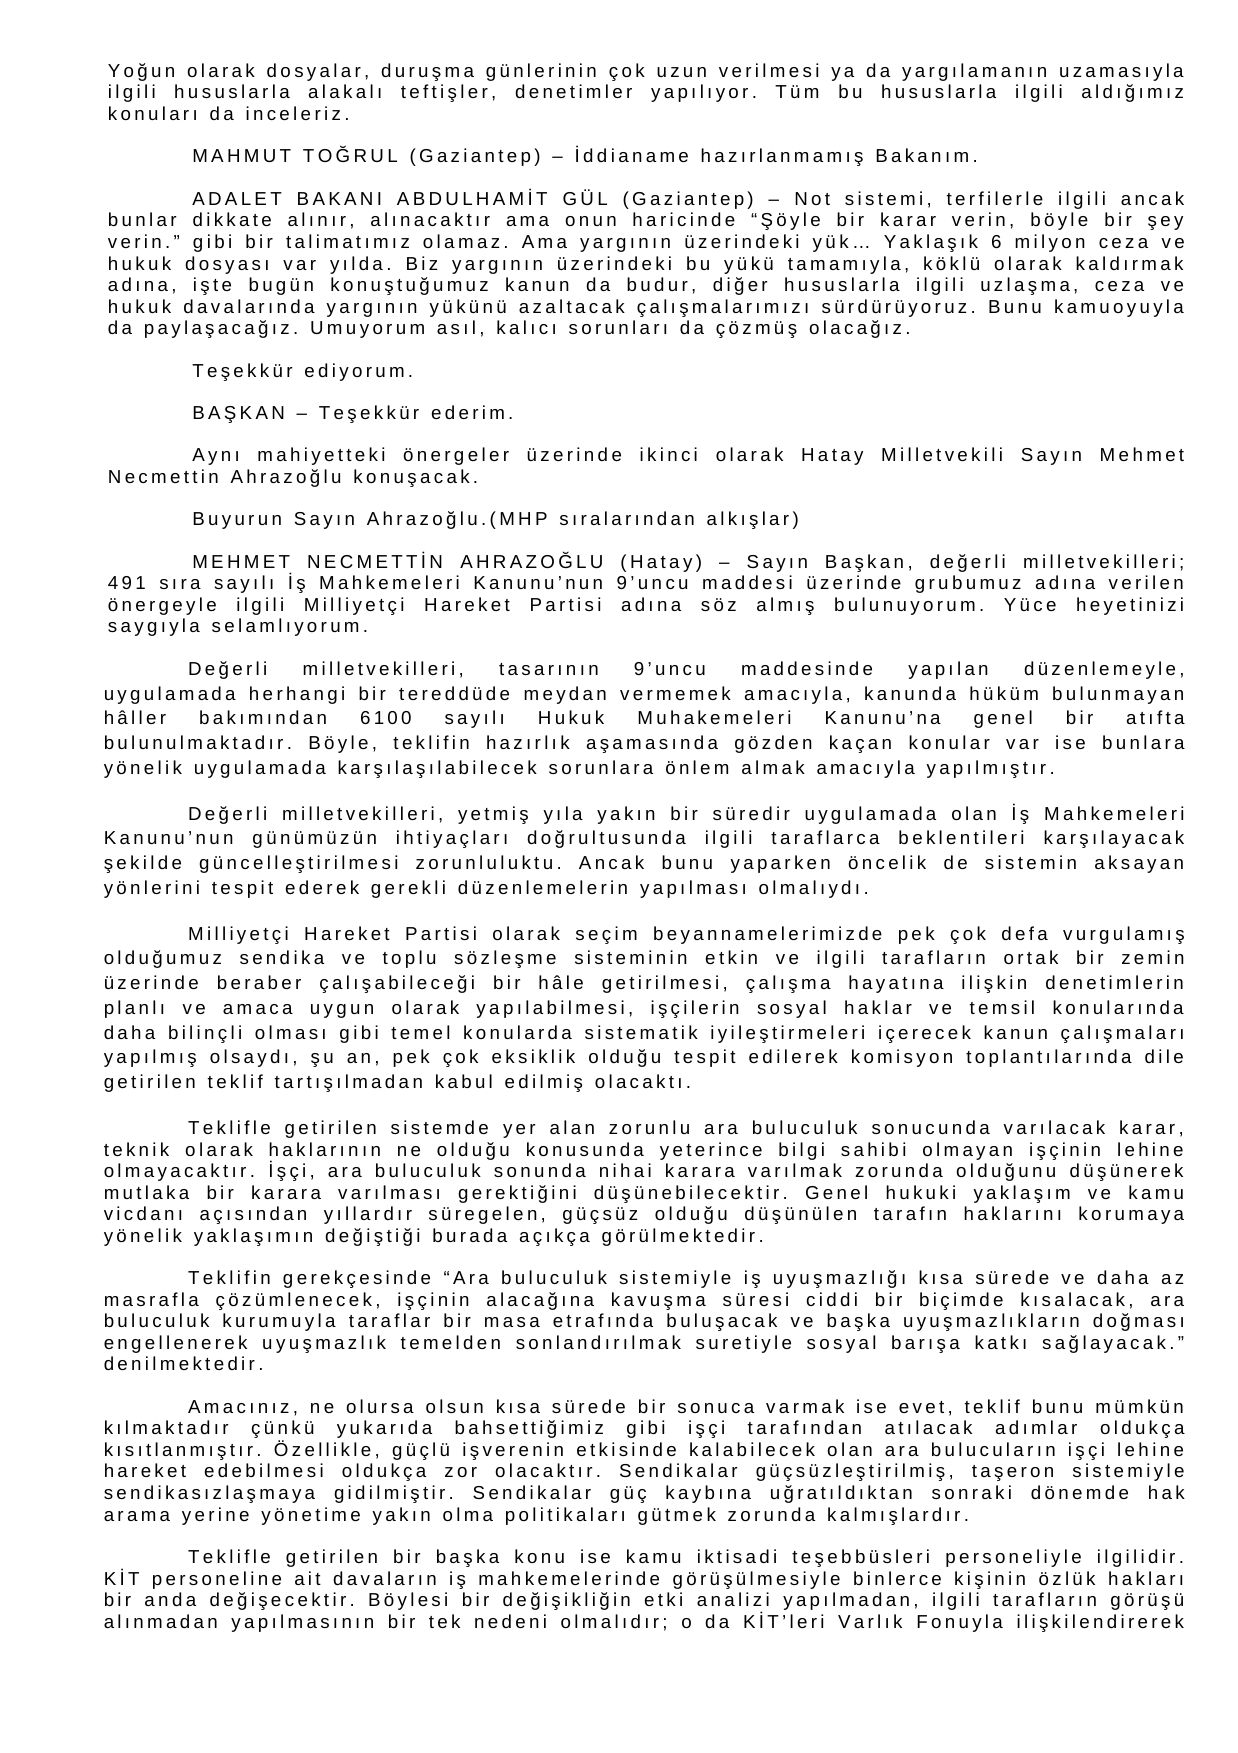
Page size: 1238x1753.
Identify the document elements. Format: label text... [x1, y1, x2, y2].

text Milliyetçi Hareket Partisi olarak seçim beyannamelerimizde pek çok defa vurgulamış olduğumuz sendika ve toplu sözleşme sisteminin etkin ve ilgili tarafların ortak bir zemin üzerinde beraber çalışabileceği bir hâle getirilmesi, çalışma hayatına ilişkin denetimlerin planlı ve amaca uygun olarak yapılabilmesi, işçilerin sosyal haklar ve temsil konularında daha bilinçli olması gibi temel konularda sistematik iyileştirmeleri içerecek kanun çalışmaları yapılmış olsaydı, şu an, pek çok eksiklik olduğu tespit edilerek komisyon toplantılarında dile getirilen teklif tartışılmadan kabul edilmiş olacaktı. [103, 922, 1186, 1093]
text ADALET BAKANI ABDULHAMİT GÜL (Gaziantep) – Not sistemi, terfilerle ilgili ancak bunlar dikkate alınır, alınacaktır ama onun haricinde “Şöyle bir karar verin, böyle bir şey verin.” gibi bir talimatımız olamaz. Ama yargının üzerindeki yük… Yaklaşık 6 milyon ceza ve hukuk dosyası var yılda. Biz yargının üzerindeki bu yükü tamamıyla, köklü olarak kaldırmak adına, işte bugün konuştuğumuz kanun da budur, diğer hususlarla ilgili uzlaşma, ceza ve hukuk davalarında yargının yükünü azaltacak çalışmalarımızı sürdürüyoruz. Bunu kamuoyuyla da paylaşacağız. Umuyorum asıl, kalıcı sorunları da çözmüş olacağız. [108, 188, 1186, 338]
text Teklifin gerekçesinde “Ara buluculuk sistemiyle iş uyuşmazlığı kısa sürede ve daha az masrafla çözümlenecek, işçinin alacağına kavuşma süresi ciddi bir biçimde kısalacak, ara buluculuk kurumuyla taraflar bir masa etrafında buluşacak ve başka uyuşmazlıkların doğması engellenerek uyuşmazlık temelden sonlandırılmak suretiyle sosyal barışa katkı sağlayacak.” denilmektedir. [103, 1267, 1186, 1375]
text Teklifle getirilen sistemde yer alan zorunlu ara buluculuk sonucunda varılacak karar, teknik olarak haklarının ne olduğu konusunda yeterince bilgi sahibi olmayan işçinin lehine olmayacaktır. İşçi, ara buluculuk sonunda nihai karara varılmak zorunda olduğunu düşünerek mutlaka bir karara varılması gerektiğini düşünebilecektir. Genel hukuki yaklaşım ve kamu vicdanı açısından yıllardır süregelen, güçsüz olduğu düşünülen tarafın haklarını korumaya yönelik yaklaşımın değiştiği burada açıkça görülmektedir. [103, 1117, 1186, 1246]
text MAHMUT TOĞRUL (Gaziantep) – İddianame hazırlanmamış Bakanım. [108, 145, 1186, 167]
text Teşekkür ediyorum. [108, 359, 1186, 381]
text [108, 60, 1186, 124]
text BAŞKAN – Teşekkür ederim. [108, 402, 1186, 423]
text Buyurun Sayın Ahrazoğlu.(MHP sıralarından alkışlar) [108, 508, 1186, 530]
text MEHMET NECMETTİN AHRAZOĞLU (Hatay) – Sayın Başkan, değerli milletvekilleri; 491 sıra sayılı İş Mahkemeleri Kanunu’nun 9’uncu maddesi üzerinde grubumuz adına verilen önergeyle ilgili Milliyetçi Hareket Partisi adına söz almış bulunuyorum. Yüce heyetinizi saygıyla selamlıyorum. [108, 551, 1186, 637]
text Değerli milletvekilleri, yetmiş yıla yakın bir süredir uygulamada olan İş Mahkemeleri Kanunu’nun günümüzün ihtiyaçları doğrultusunda ilgili taraflarca beklentileri karşılayacak şekilde güncelleştirilmesi zorunluluktu. Ancak bunu yaparken öncelik de sistemin aksayan yönlerini tespit ederek gerekli düzenlemelerin yapılması olmalıydı. [103, 802, 1186, 898]
text Amacınız, ne olursa olsun kısa sürede bir sonuca varmak ise evet, teklif bunu mümkün kılmaktadır çünkü yukarıda bahsettiğimiz gibi işçi tarafından atılacak adımlar oldukça kısıtlanmıştır. Özellikle, güçlü işverenin etkisinde kalabilecek olan ara bulucuların işçi lehine hareket edebilmesi oldukça zor olacaktır. Sendikalar güçsüzleştirilmiş, taşeron sistemiyle sendikasızlaşmaya gidilmiştir. Sendikalar güç kaybına uğratıldıktan sonraki dönemde hak arama yerine yönetime yakın olma politikaları gütmek zorunda kalmışlardır. [103, 1396, 1186, 1525]
text Değerli milletvekilleri, tasarının 9’uncu maddesinde yapılan düzenlemeyle, uygulamada herhangi bir tereddüde meydan vermemek amacıyla, kanunda hüküm bulunmayan hâller bakımından 6100 sayılı Hukuk Muhakemeleri Kanunu’na genel bir atıfta bulunulmaktadır. Böyle, teklifin hazırlık aşamasında gözden kaçan konular var ise bunlara yönelik uygulamada karşılaşılabilecek sorunlara önlem almak amacıyla yapılmıştır. [103, 658, 1186, 778]
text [103, 1546, 1186, 1632]
text Aynı mahiyetteki önergeler üzerinde ikinci olarak Hatay Milletvekili Sayın Mehmet Necmettin Ahrazoğlu konuşacak. [108, 444, 1186, 487]
